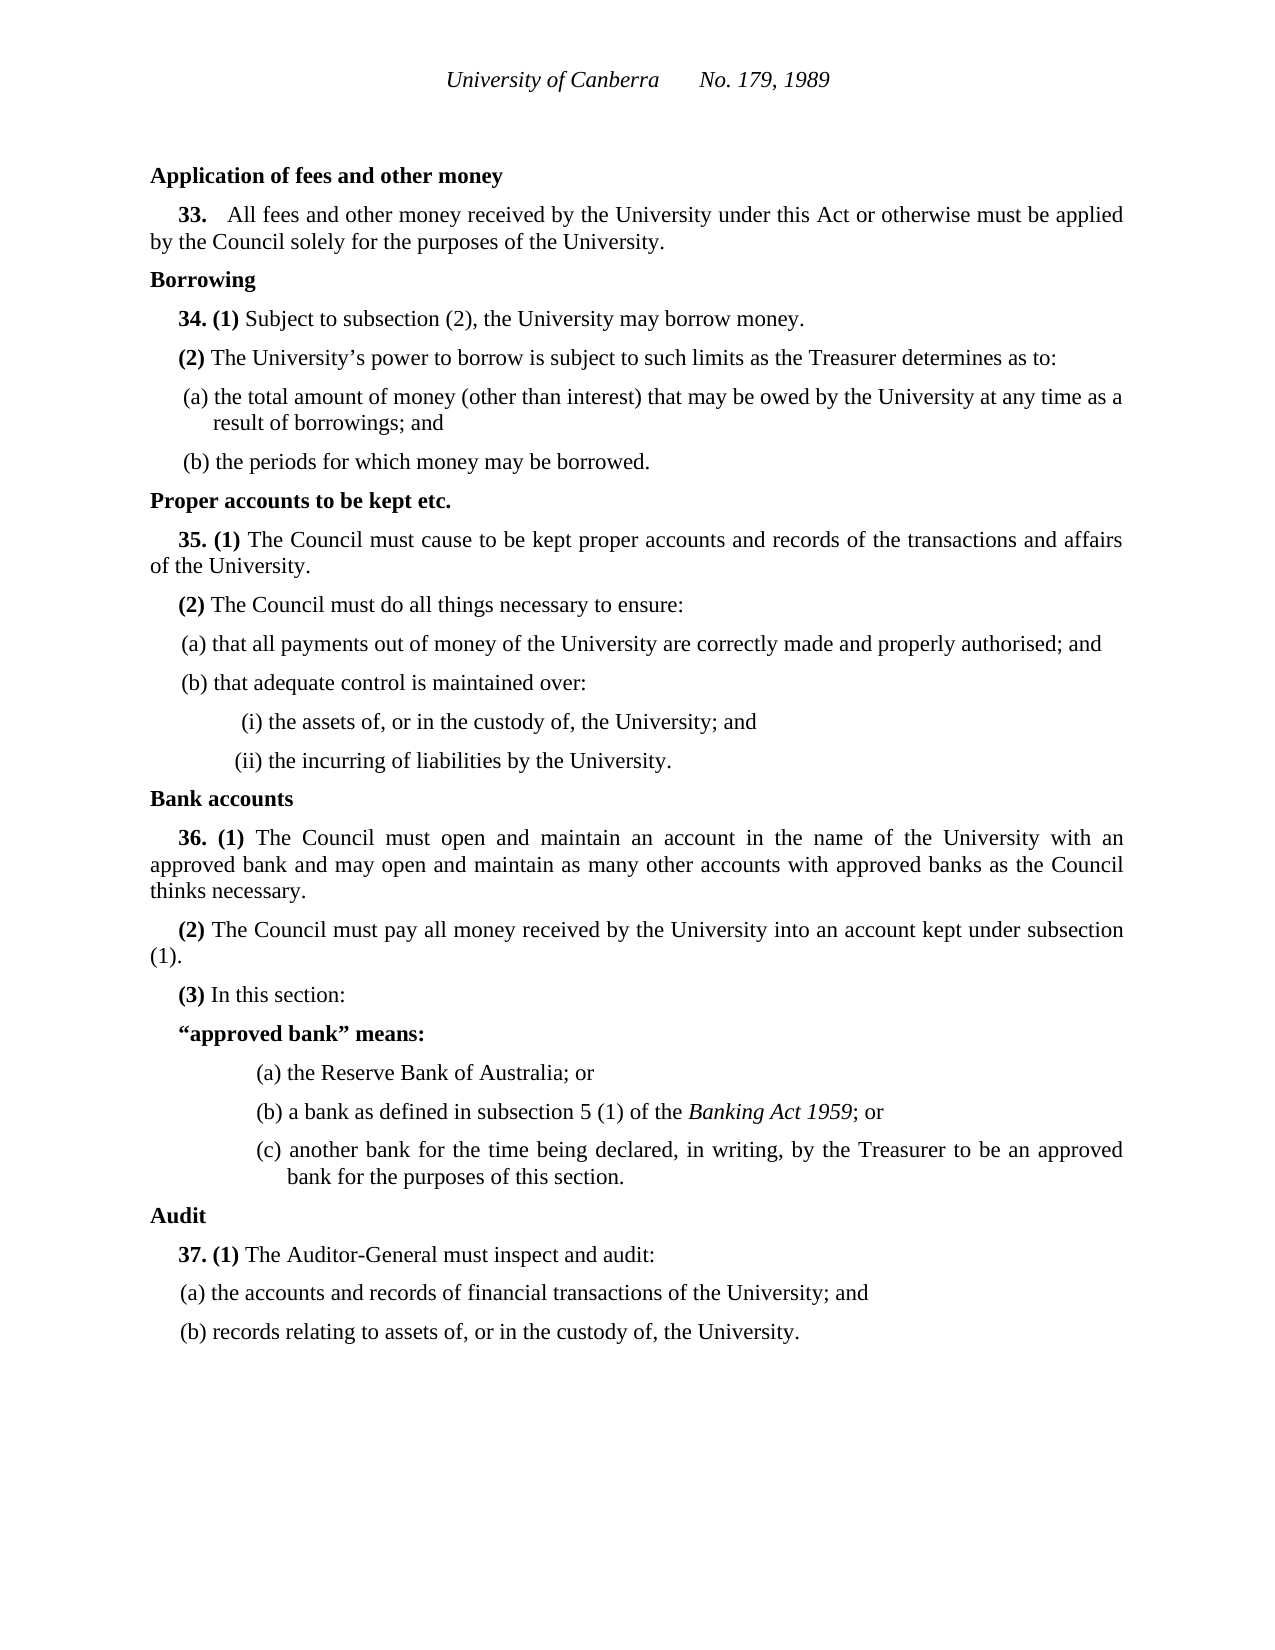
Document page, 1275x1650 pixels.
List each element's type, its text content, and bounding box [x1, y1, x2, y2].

text (b) the periods for which money may be borrowed. [183, 448, 1125, 475]
text Audit [150, 1202, 1125, 1228]
text (a) the total amount of money (other than interest) that may be owed by the University at any time as a result of borrowings; and [183, 383, 1125, 436]
text (b) records relating to assets of, or in the custody of, the University. [150, 1318, 1125, 1345]
text 35. (1) The Council must cause to be kept proper accounts and records of the transactions and affairs of the University. [150, 526, 1125, 579]
text (a) that all payments out of money of the University are correctly made and properly authorised; and [150, 630, 1125, 656]
text (a) the accounts and records of financial transactions of the University; and [150, 1279, 1125, 1306]
text (3) In this section: [150, 981, 1125, 1007]
text (2) The University’s power to borrow is subject to such limits as the Treasurer determines as to: [150, 344, 1125, 371]
text (b) a bank as defined in subsection 5 (1) of the Banking Act 1959; or [150, 1098, 1125, 1124]
text Borrowing [150, 267, 1125, 293]
text (b) that adequate control is maintained over: [150, 669, 1125, 695]
text (ii) the incurring of liabilities by the University. [150, 747, 1125, 773]
text 37. (1) The Auditor-General must inspect and audit: [150, 1241, 1125, 1267]
text 36. (1) The Council must open and maintain an account in the name of the University with an approved bank and may open and maintain as many other accounts with approved banks as the Council thinks necessary. [150, 824, 1125, 903]
text 34. (1) Subject to subsection (2), the University may borrow money. [150, 305, 1125, 332]
text 33. All fees and other money received by the University under this Act or otherwise must be applied by the Council solely for the purposes of the University. [150, 201, 1125, 254]
text (a) the Reserve Bank of Australia; or [150, 1059, 1125, 1085]
text Proper accounts to be kept etc. [150, 487, 1125, 513]
text (i) the assets of, or in the custody of, the University; and [150, 708, 1125, 734]
text (2) The Council must pay all money received by the University into an account kept under subsection (1). [150, 916, 1125, 969]
text (2) The Council must do all things necessary to ensure: [150, 591, 1125, 618]
text Application of fees and other money [150, 162, 1125, 189]
text “approved bank” means: [150, 1020, 1125, 1046]
text Bank accounts [150, 786, 1125, 812]
text (c) another bank for the time being declared, in writing, by the Treasurer to be an approved bank for the purposes of this section. [256, 1137, 1125, 1189]
